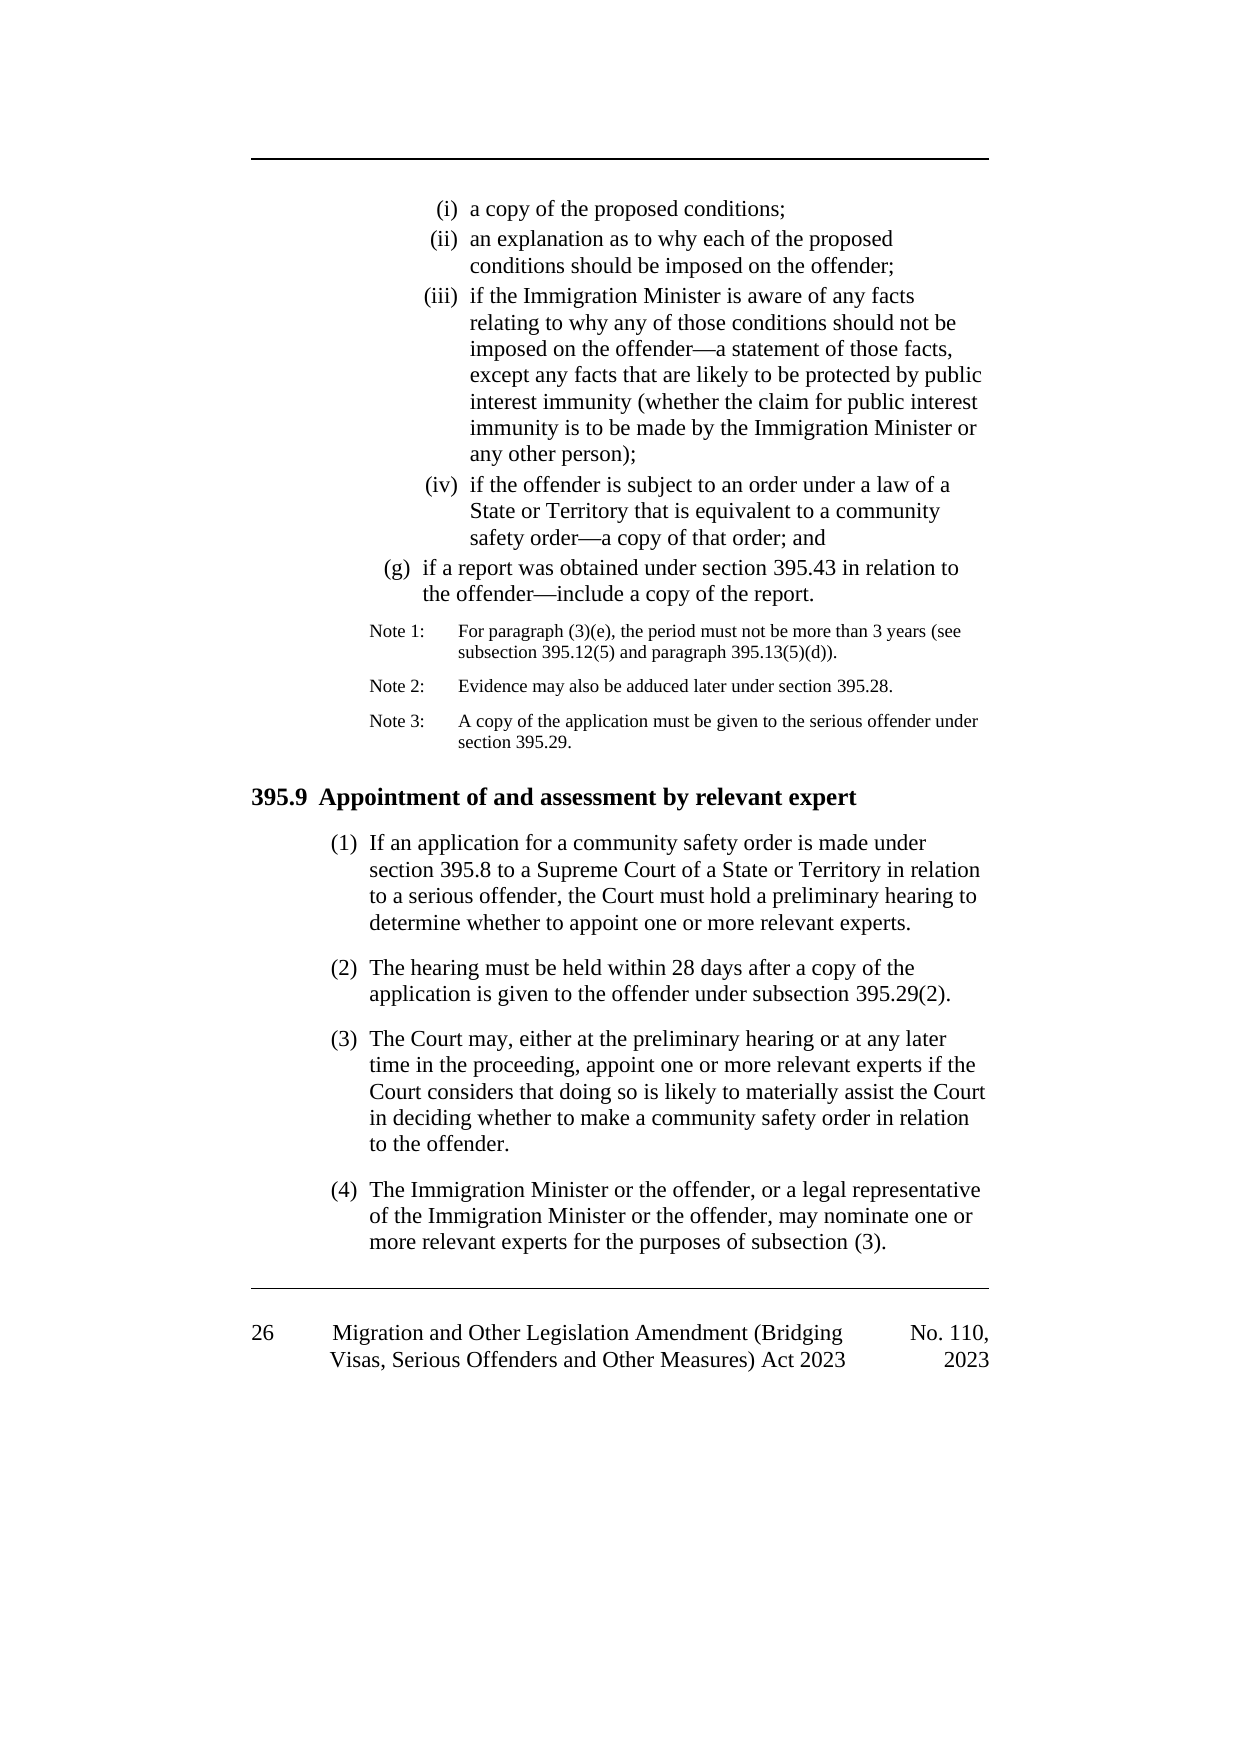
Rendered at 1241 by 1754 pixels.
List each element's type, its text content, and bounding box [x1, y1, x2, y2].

text 395.9 Appointment of and assessment by relevant expert [251, 782, 989, 811]
text (g) if a report was obtained under section 395.43 in relation to the offender—include a copy of the report. [251, 554, 989, 607]
text (4) The Immigration Minister or the offender, or a legal representative of the Immigration Minister or the offender, may nominate one or more relevant experts for the purposes of subsection (3). [251, 1176, 989, 1255]
text (iii) if the Immigration Minister is aware of any facts relating to why any of those conditions should not be imposed on the offender—a statement of those facts, except any facts that are likely to be protected by public interest immunity (whether the claim for public interest immunity is to be made by the Immigration Minister or any other person); [251, 282, 989, 467]
text (1) If an application for a community safety order is made under section 395.8 to a Supreme Court of a State or Territory in relation to a serious offender, the Court must hold a preliminary hearing to determine whether to appoint one or more relevant experts. [251, 829, 989, 935]
text Note 3: A copy of the application must be given to the serious offender under section 395.29. [369, 710, 989, 753]
text (iv) if the offender is subject to an order under a law of a State or Territory that is equivalent to a community safety order—a copy of that order; and [251, 471, 989, 550]
text (3) The Court may, either at the preliminary hearing or at any later time in the proceeding, appoint one or more relevant experts if the Court considers that doing so is likely to materially assist the Court in deciding whether to make a community safety order in relation to the offender. [251, 1025, 989, 1157]
text Note 1: For paragraph (3)(e), the period must not be more than 3 years (see subsection 395.12(5) and paragraph 395.13(5)(d)). [369, 619, 989, 663]
text (i) a copy of the proposed conditions; [251, 195, 989, 221]
text Note 2: Evidence may also be adduced later under section 395.28. [369, 675, 989, 697]
text (2) The hearing must be held within 28 days after a copy of the application is given to the offender under subsection 395.29(2). [251, 954, 989, 1006]
text (ii) an explanation as to why each of the proposed conditions should be imposed on the offender; [251, 225, 989, 278]
